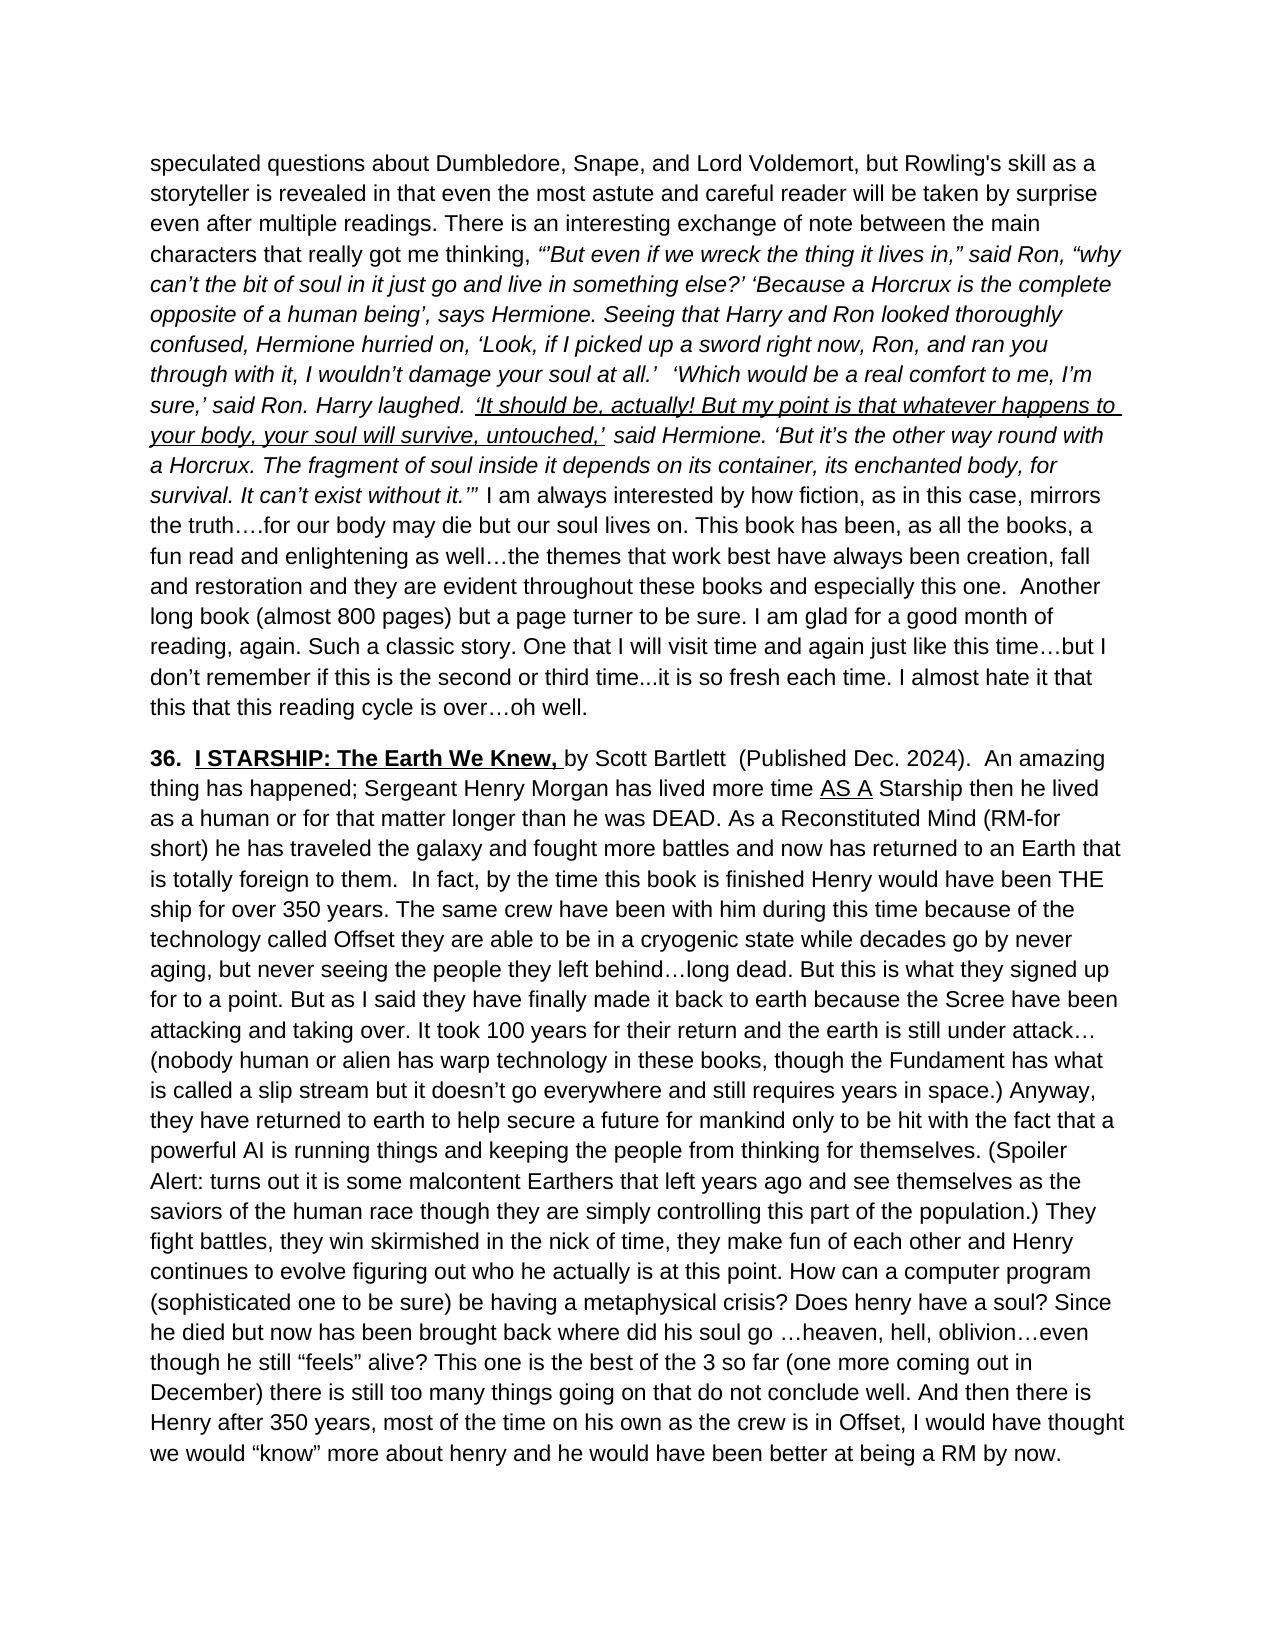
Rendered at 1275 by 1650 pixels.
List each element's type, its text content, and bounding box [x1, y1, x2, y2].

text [150, 150, 1125, 720]
text 36. I STARSHIP: The Earth We Knew, by Scott Bartlett (Published Dec. 2024). An amazing thing has happened; Sergeant Henry Morgan has lived more time AS A Starship then he lived as a human or for that matter longer than he was DEAD. As a Reconstituted Mind (RM-for short) he has traveled the galaxy and fought more battles and now has returned to an Earth that is totally foreign to them. In fact, by the time this book is finished Henry would have been THE ship for over 350 years. The same crew have been with him during this time because of the technology called Offset they are able to be in a cryogenic state while decades go by never aging, but never seeing the people they left behind…long dead. But this is what they signed up for to a point. But as I said they have finally made it back to earth because the Scree have been attacking and taking over. It took 100 years for their return and the earth is still under attack…(nobody human or alien has warp technology in these books, though the Fundament has what is called a slip stream but it doesn’t go everywhere and still requires years in space.) Anyway, they have returned to earth to help secure a future for mankind only to be hit with the fact that a powerful AI is running things and keeping the people from thinking for themselves. (Spoiler Alert: turns out it is some malcontent Earthers that left years ago and see themselves as the saviors of the human race though they are simply controlling this part of the population.) They fight battles, they win skirmished in the nick of time, they make fun of each other and Henry continues to evolve figuring out who he actually is at this point. How can a computer program (sophisticated one to be sure) be having a metaphysical crisis? Does henry have a soul? Since he died but now has been brought back where did his soul go …heaven, hell, oblivion…even though he still “feels” alive? This one is the best of the 3 so far (one more coming out in December) there is still too many things going on that do not conclude well. And then there is Henry after 350 years, most of the time on his own as the crew is in Offset, I would have thought we would “know” more about henry and he would have been better at being a RM by now. [150, 745, 1125, 1466]
